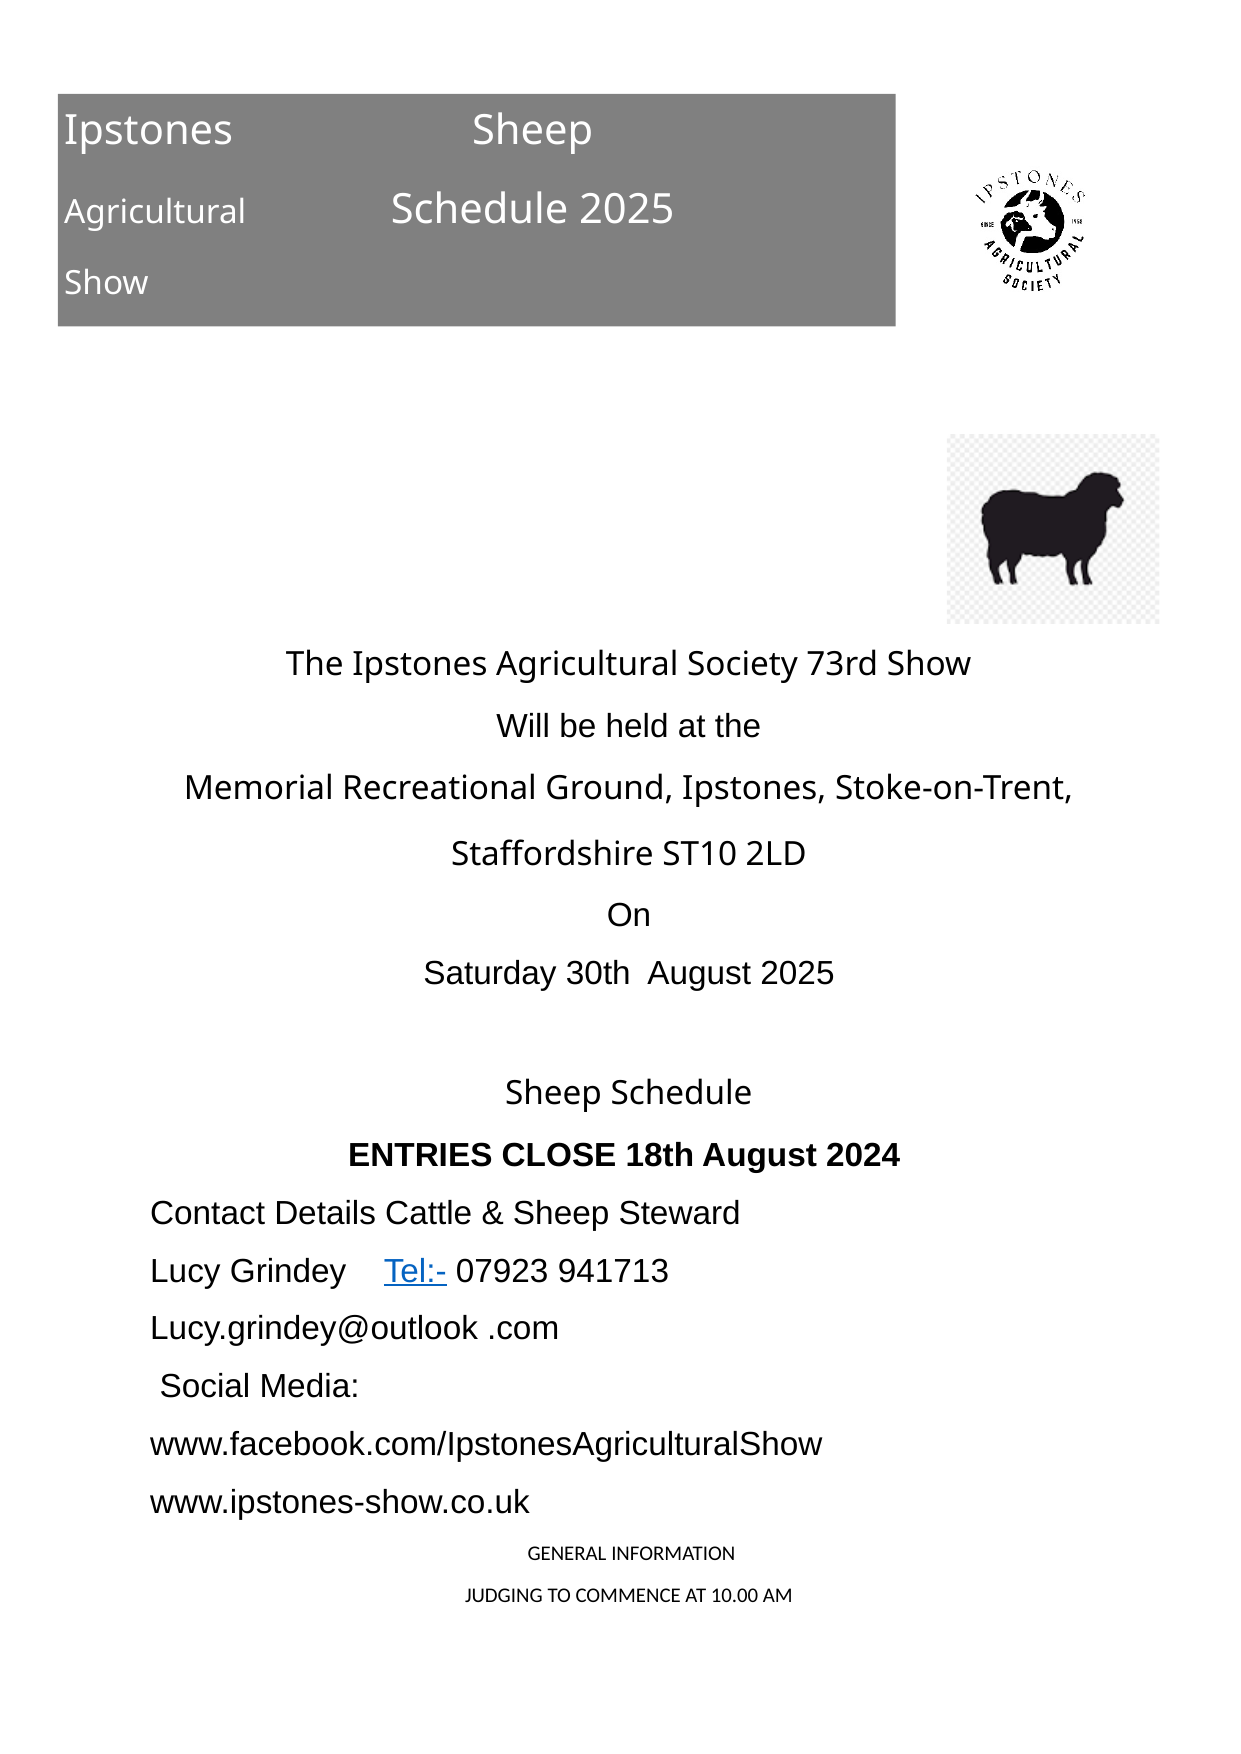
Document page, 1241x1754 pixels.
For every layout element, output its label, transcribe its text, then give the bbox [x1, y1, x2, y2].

text ENTRIES CLOSE 18th August 2024 [150, 1135, 1107, 1173]
text JUDGING TO COMMENCE AT 10.00 AM [150, 1582, 1107, 1607]
text www.facebook.com/IpstonesAgriculturalShow [150, 1424, 1107, 1462]
text Staffordshire ST10 2LD [150, 829, 1107, 875]
text Lucy Grindey Tel:- 07923 941713 [150, 1251, 1107, 1289]
text The Ipstones Agricultural Society 73rd Show [150, 639, 1107, 685]
picture [946, 434, 1160, 624]
text Lucy.grindey@outlook .com [150, 1308, 1107, 1347]
text Memorial Recreational Ground, Ipstones, Stoke-on-Trent, [150, 763, 1107, 809]
text Saturday 30th August 2025 [150, 953, 1107, 992]
text Will be held at the [150, 706, 1107, 744]
text On [150, 896, 1107, 934]
text Sheep Schedule [150, 1069, 1107, 1114]
text www.ipstones-show.co.uk [150, 1482, 1107, 1520]
text Contact Details Cattle & Sheep Steward [150, 1193, 1107, 1231]
picture [952, 150, 1108, 305]
text GENERAL INFORMATION [150, 1540, 1107, 1565]
text Social Media: [150, 1366, 1107, 1405]
